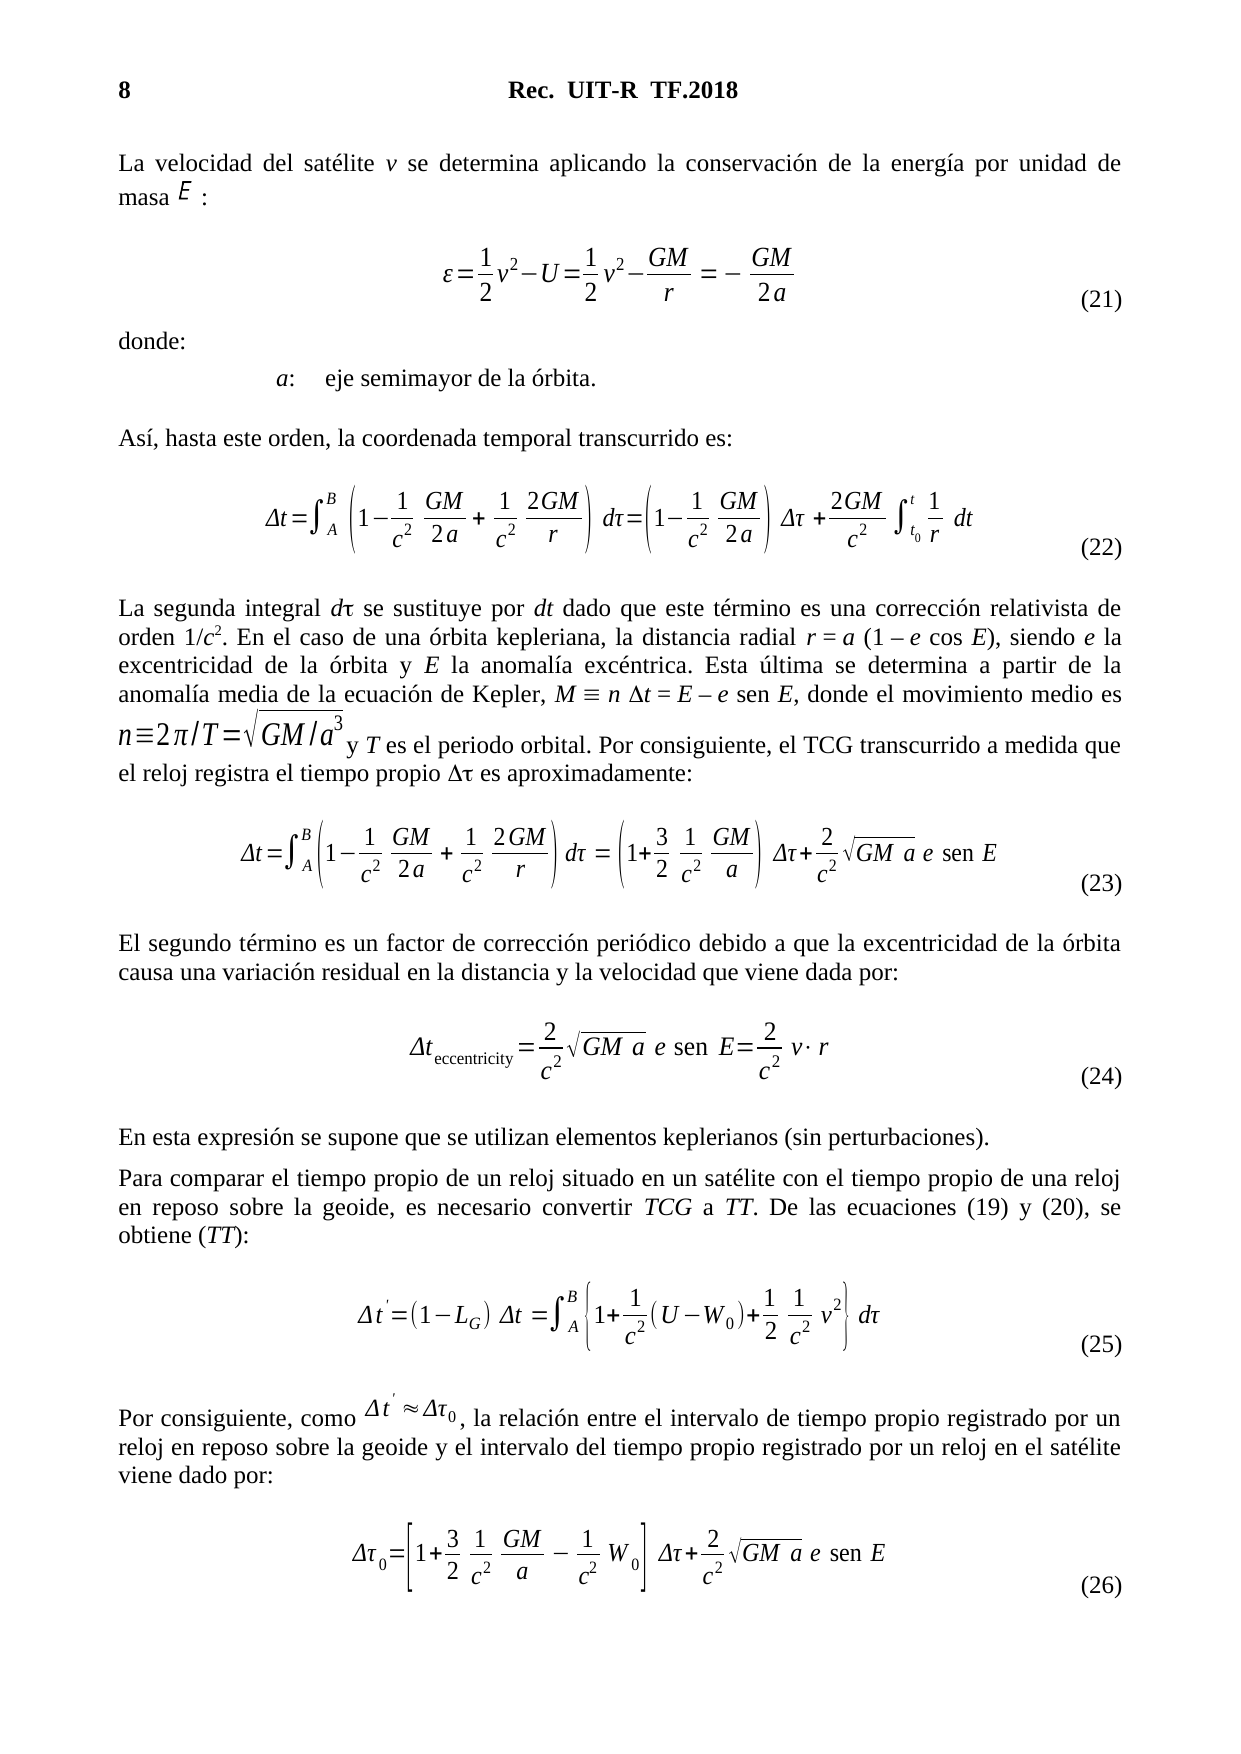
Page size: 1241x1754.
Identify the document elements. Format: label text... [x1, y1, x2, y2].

text (22) [118, 484, 1122, 561]
text Para comparar el tiempo propio de un reloj situado en un satélite con el tiempo propio de una reloj en reposo sobre la geoide, es necesario convertir TCG a TT. De las ecuaciones (19) y (20), se obtiene (TT): [118, 1163, 1122, 1249]
text (26) [118, 1521, 1122, 1598]
text (25) [118, 1281, 1122, 1358]
text (21) [118, 242, 1122, 313]
text (24) [118, 1017, 1122, 1090]
text En esta expresión se supone que se utilizan elementos keplerianos (sin perturbaciones). [118, 1122, 1122, 1150]
text La velocidad del satélite v se determina aplicando la conservación de la energía por unidad de masa : [118, 148, 1122, 211]
text donde: [118, 326, 1122, 354]
text (23) [118, 819, 1122, 896]
text Por consiguiente, como , la relación entre el intervalo de tiempo propio registrado por un reloj en reposo sobre la geoide y el intervalo del tiempo propio registrado por un reloj en el satélite viene dado por: [118, 1390, 1122, 1489]
text Así, hasta este orden, la coordenada temporal transcurrido es: [118, 423, 1122, 452]
text El segundo término es un factor de corrección periódico debido a que la excentricidad de la órbita causa una variación residual en la distancia y la velocidad que viene dada por: [118, 928, 1122, 986]
text La segunda integral d se sustituye por dt dado que este término es una corrección relativista de orden 1/c2. En el caso de una órbita kepleriana, la distancia radial r = a (1 – e cos E), siendo e la excentricidad de la órbita y E la anomalía excéntrica. Esta última se determina a partir de la anomalía media de la ecuación de Kepler, M n t = E – e sen E, donde el movimiento medio es y T es el periodo orbital. Por consiguiente, el TCG transcurrido a medida que el reloj registra el tiempo propio es aproximadamente: [118, 593, 1122, 787]
text a: eje semimayor de la órbita. [118, 363, 1122, 392]
